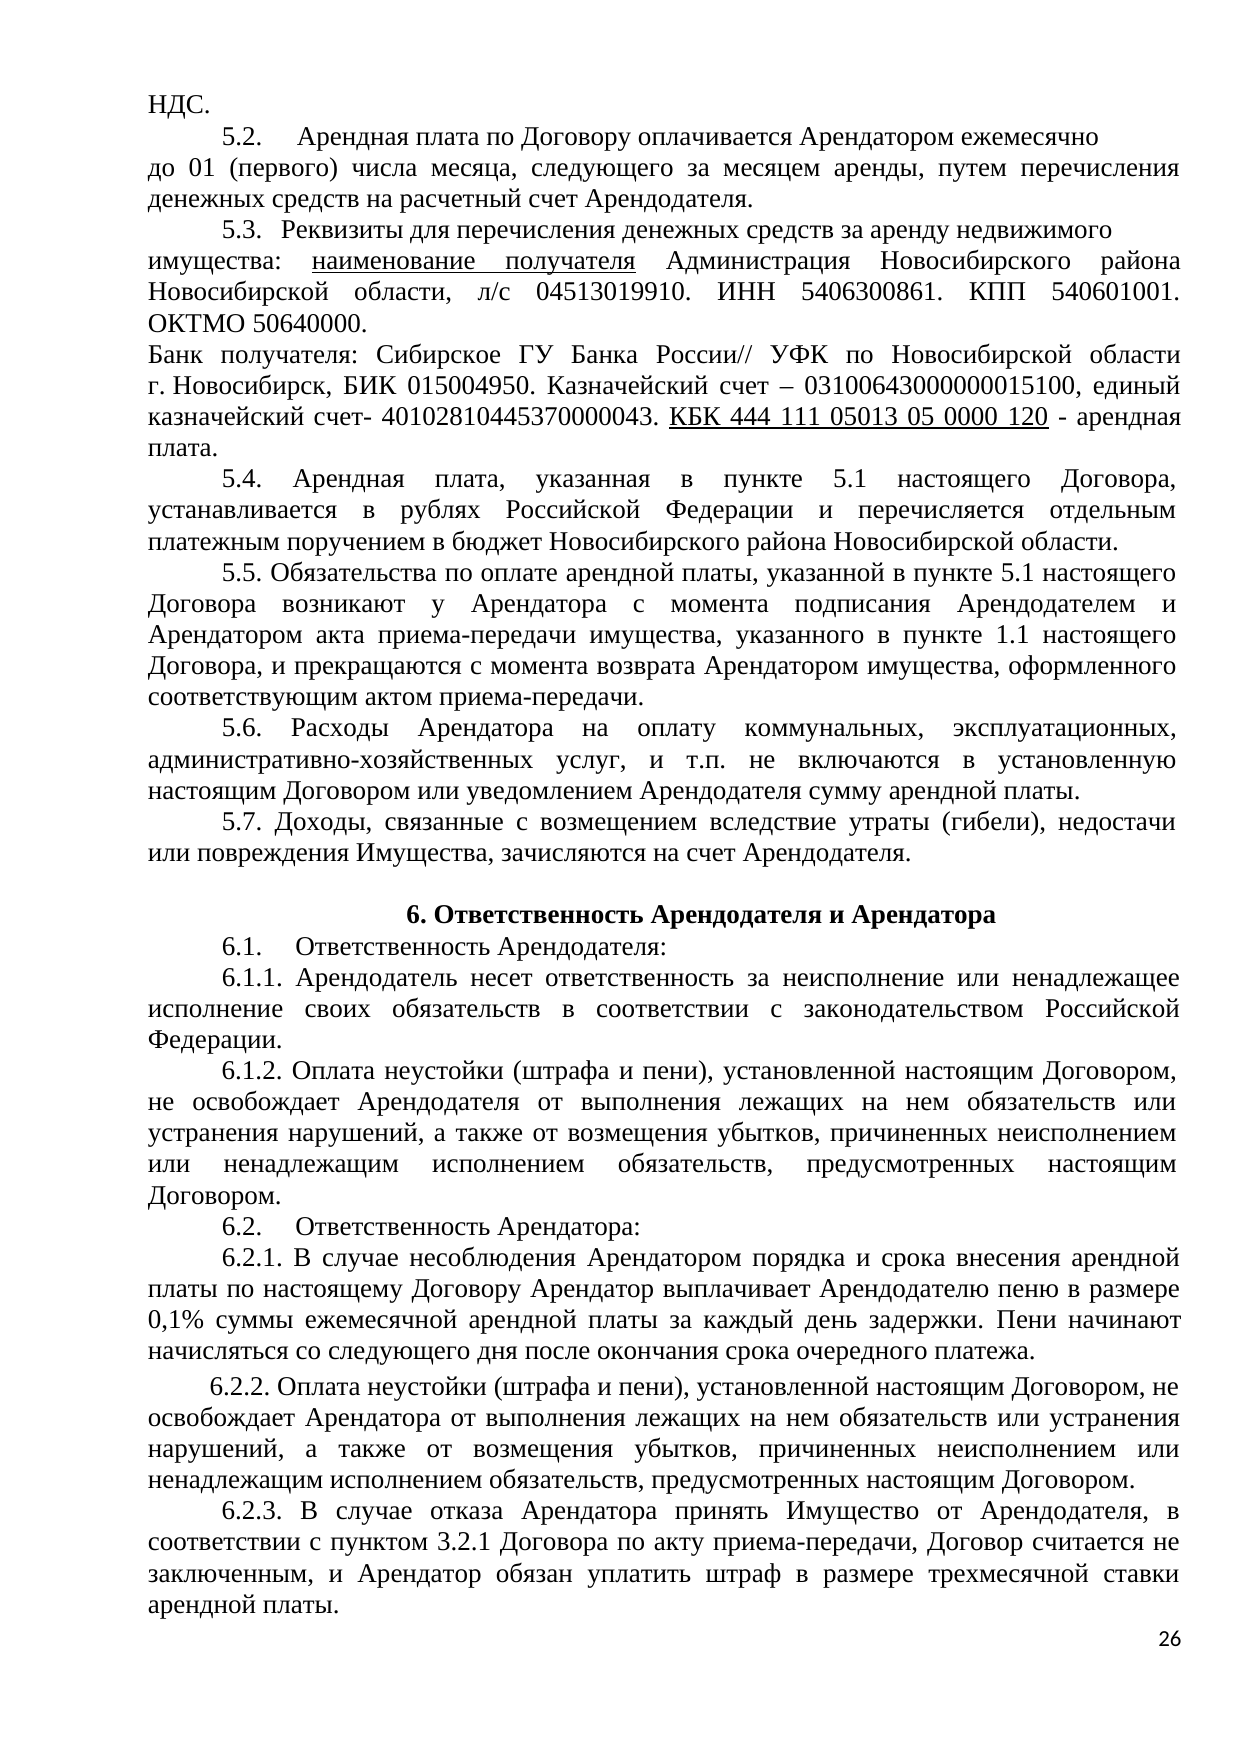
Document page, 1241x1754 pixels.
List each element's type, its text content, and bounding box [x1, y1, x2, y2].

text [148, 89, 1181, 120]
text 6.2.1. В случае несоблюдения Арендатором порядка и срока внесения арендной платы по настоящему Договору Арендатор выплачивает Арендодателю пеню в размере 0,1% суммы ежемесячной арендной платы за каждый день задержки. Пени начинают начисляться со следующего дня после окончания срока очередного платежа. [148, 1241, 1181, 1366]
text 6.1. Ответственность Арендодателя: [148, 929, 1181, 961]
text 6. Ответственность Арендодателя и Арендатора [148, 898, 1181, 929]
text 6.1.1. Арендодатель несет ответственность за неисполнение или ненадлежащее исполнение своих обязательств в соответствии с законодательством Российской Федерации. [148, 961, 1181, 1054]
text Банк получателя: Сибирское ГУ Банка России// УФК по Новосибирской области г. Новосибирск, БИК 015004950. Казначейский счет – 03100643000000015100, единый казначейский счет- 40102810445370000043. КБК 444 111 05013 05 0000 120 - арендная плата. [148, 338, 1181, 462]
text до 01 (первого) числа месяца, следующего за месяцем аренды, путем перечисления денежных средств на расчетный счет Арендодателя. [148, 151, 1181, 213]
text 5.4. Арендная плата, указанная в пункте 5.1 настоящего Договора, устанавливается в рублях Российской Федерации и перечисляется отдельным платежным поручением в бюджет Новосибирского района Новосибирской области. [148, 462, 1178, 556]
list Арендная плата по Договору оплачивается Арендатором ежемесячно [222, 120, 1181, 151]
text 6.2.3. В случае отказа Арендатора принять Имущество от Арендодателя, в соответствии с пунктом 3.2.1 Договора по акту приема-передачи, Договор считается не заключенным, и Арендатор обязан уплатить штраф в размере трехмесячной ставки арендной платы. [148, 1494, 1181, 1619]
text имущества: наименование получателя Администрация Новосибирского района Новосибирской области, л/с 04513019910. ИНН 5406300861. КПП 540601001. ОКТМО 50640000. [148, 244, 1181, 338]
list Реквизиты для перечисления денежных средств за аренду недвижимого [222, 213, 1181, 244]
text 5.5. Обязательства по оплате арендной платы, указанной в пункте 5.1 настоящего Договора возникают у Арендатора с момента подписания Арендодателем и Арендатором акта приема-передачи имущества, указанного в пункте 1.1 настоящего Договора, и прекращаются с момента возврата Арендатором имущества, оформленного соответствующим актом приема-передачи. [148, 556, 1178, 712]
text 6.2.2. Оплата неустойки (штрафа и пени), установленной настоящим Договором, не освобождает Арендатора от выполнения лежащих на нем обязательств или устранения нарушений, а также от возмещения убытков, причиненных неисполнением или ненадлежащим исполнением обязательств, предусмотренных настоящим Договором. [148, 1370, 1181, 1494]
text 6.1.2. Оплата неустойки (штрафа и пени), установленной настоящим Договором, не освобождает Арендодателя от выполнения лежащих на нем обязательств или устранения нарушений, а также от возмещения убытков, причиненных неисполнением или ненадлежащим исполнением обязательств, предусмотренных настоящим Договором. [148, 1054, 1178, 1210]
text 5.7. Доходы, связанные с возмещением вследствие утраты (гибели), недостачи или повреждения Имущества, зачисляются на счет Арендодателя. [148, 805, 1178, 867]
text 5.6. Расходы Арендатора на оплату коммунальных, эксплуатационных, административно-хозяйственных услуг, и т.п. не включаются в установленную настоящим Договором или уведомлением Арендодателя сумму арендной платы. [148, 712, 1178, 805]
text 6.2. Ответственность Арендатора: [148, 1210, 1181, 1241]
